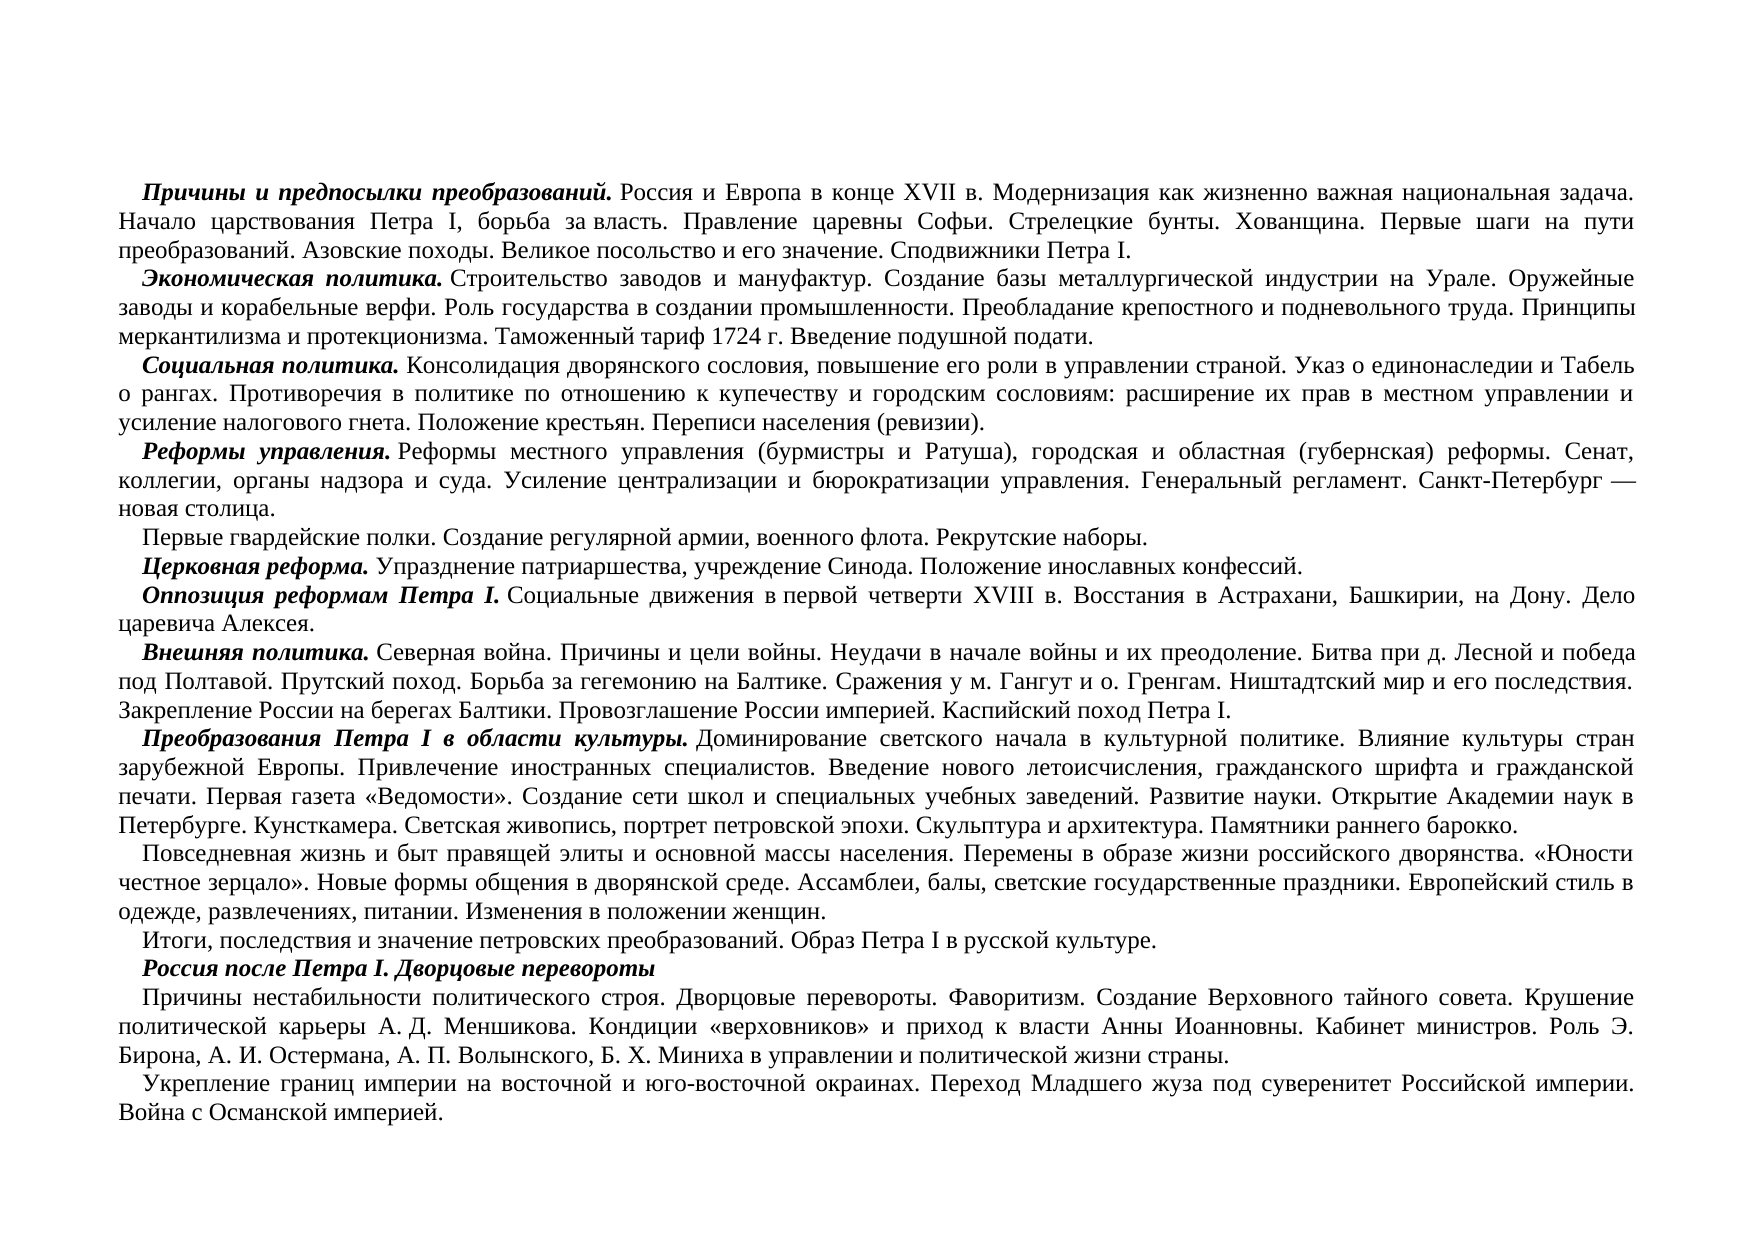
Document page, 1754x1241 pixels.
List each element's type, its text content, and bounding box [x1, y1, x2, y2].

text Итоги, последствия и значение петровских преобразований. Образ Петра I в русской культуре. [118, 925, 1636, 953]
text Преобразования Петра I в области культуры. Доминирование светского начала в культурной политике. Влияние культуры стран зарубежной Европы. Привлечение иностранных специалистов. Введение нового летоисчисления, гражданского шрифта и гражданской печати. Первая газета «Ведомости». Создание сети школ и специальных учебных заведений. Развитие науки. Открытие Академии наук в Петербурге. Кунсткамера. Светская живопись, портрет петровской эпохи. Скульптура и архитектура. Памятники раннего барокко. [118, 723, 1636, 838]
text Церковная реформа. Упразднение патриаршества, учреждение Синода. Положение инославных конфессий. [118, 551, 1636, 580]
text Оппозиция реформам Петра I. Социальные движения в первой четверти XVIII в. Восстания в Астрахани, Башкирии, на Дону. Дело царевича Алексея. [118, 580, 1636, 637]
text Экономическая политика. Строительство заводов и мануфактур. Создание базы металлургической индустрии на Урале. Оружейные заводы и корабельные верфи. Роль государства в создании промышленности. Преобладание крепостного и подневольного труда. Принципы меркантилизма и протекционизма. Таможенный тариф 1724 г. Введение подушной подати. [118, 263, 1636, 350]
text Социальная политика. Консолидация дворянского сословия, повышение его роли в управлении страной. Указ о единонаследии и Табель о рангах. Противоречия в политике по отношению к купечеству и городским сословиям: расширение их прав в местном управлении и усиление налогового гнета. Положение крестьян. Переписи населения (ревизии). [118, 350, 1636, 436]
text Укрепление границ империи на восточной и юго-восточной окраинах. Переход Младшего жуза под суверенитет Российской империи. Война с Османской империей. [118, 1068, 1636, 1126]
text Причины и предпосылки преобразований. Россия и Европа в конце XVII в. Модернизация как жизненно важная национальная задача. Начало царствования Петра I, борьба за власть. Правление царевны Софьи. Стрелецкие бунты. Хованщина. Первые шаги на пути преобразований. Азовские походы. Великое посольство и его значение. Сподвижники Петра I. [118, 177, 1636, 263]
text Причины нестабильности политического строя. Дворцовые перевороты. Фаворитизм. Создание Верховного тайного совета. Крушение политической карьеры А. Д. Меншикова. Кондиции «верховников» и приход к власти Анны Иоанновны. Кабинет министров. Роль Э. Бирона, А. И. Остермана, А. П. Волынского, Б. Х. Миниха в управлении и политической жизни страны. [118, 982, 1636, 1068]
text Россия после Петра I. Дворцовые перевороты [118, 953, 1636, 982]
text Реформы управления. Реформы местного управления (бурмистры и Ратуша), городская и областная (губернская) реформы. Сенат, коллегии, органы надзора и суда. Усиление централизации и бюрократизации управления. Генеральный регламент. Санкт-Петербург — новая столица. [118, 436, 1636, 522]
text Первые гвардейские полки. Создание регулярной армии, военного флота. Рекрутские наборы. [118, 522, 1636, 551]
text Внешняя политика. Северная война. Причины и цели войны. Неудачи в начале войны и их преодоление. Битва при д. Лесной и победа под Полтавой. Прутский поход. Борьба за гегемонию на Балтике. Сражения у м. Гангут и о. Гренгам. Ништадтский мир и его последствия. Закрепление России на берегах Балтики. Провозглашение России империей. Каспийский поход Петра I. [118, 637, 1636, 723]
text Повседневная жизнь и быт правящей элиты и основной массы населения. Перемены в образе жизни российского дворянства. «Юности честное зерцало». Новые формы общения в дворянской среде. Ассамблеи, балы, светские государственные праздники. Европейский стиль в одежде, развлечениях, питании. Изменения в положении женщин. [118, 838, 1636, 925]
